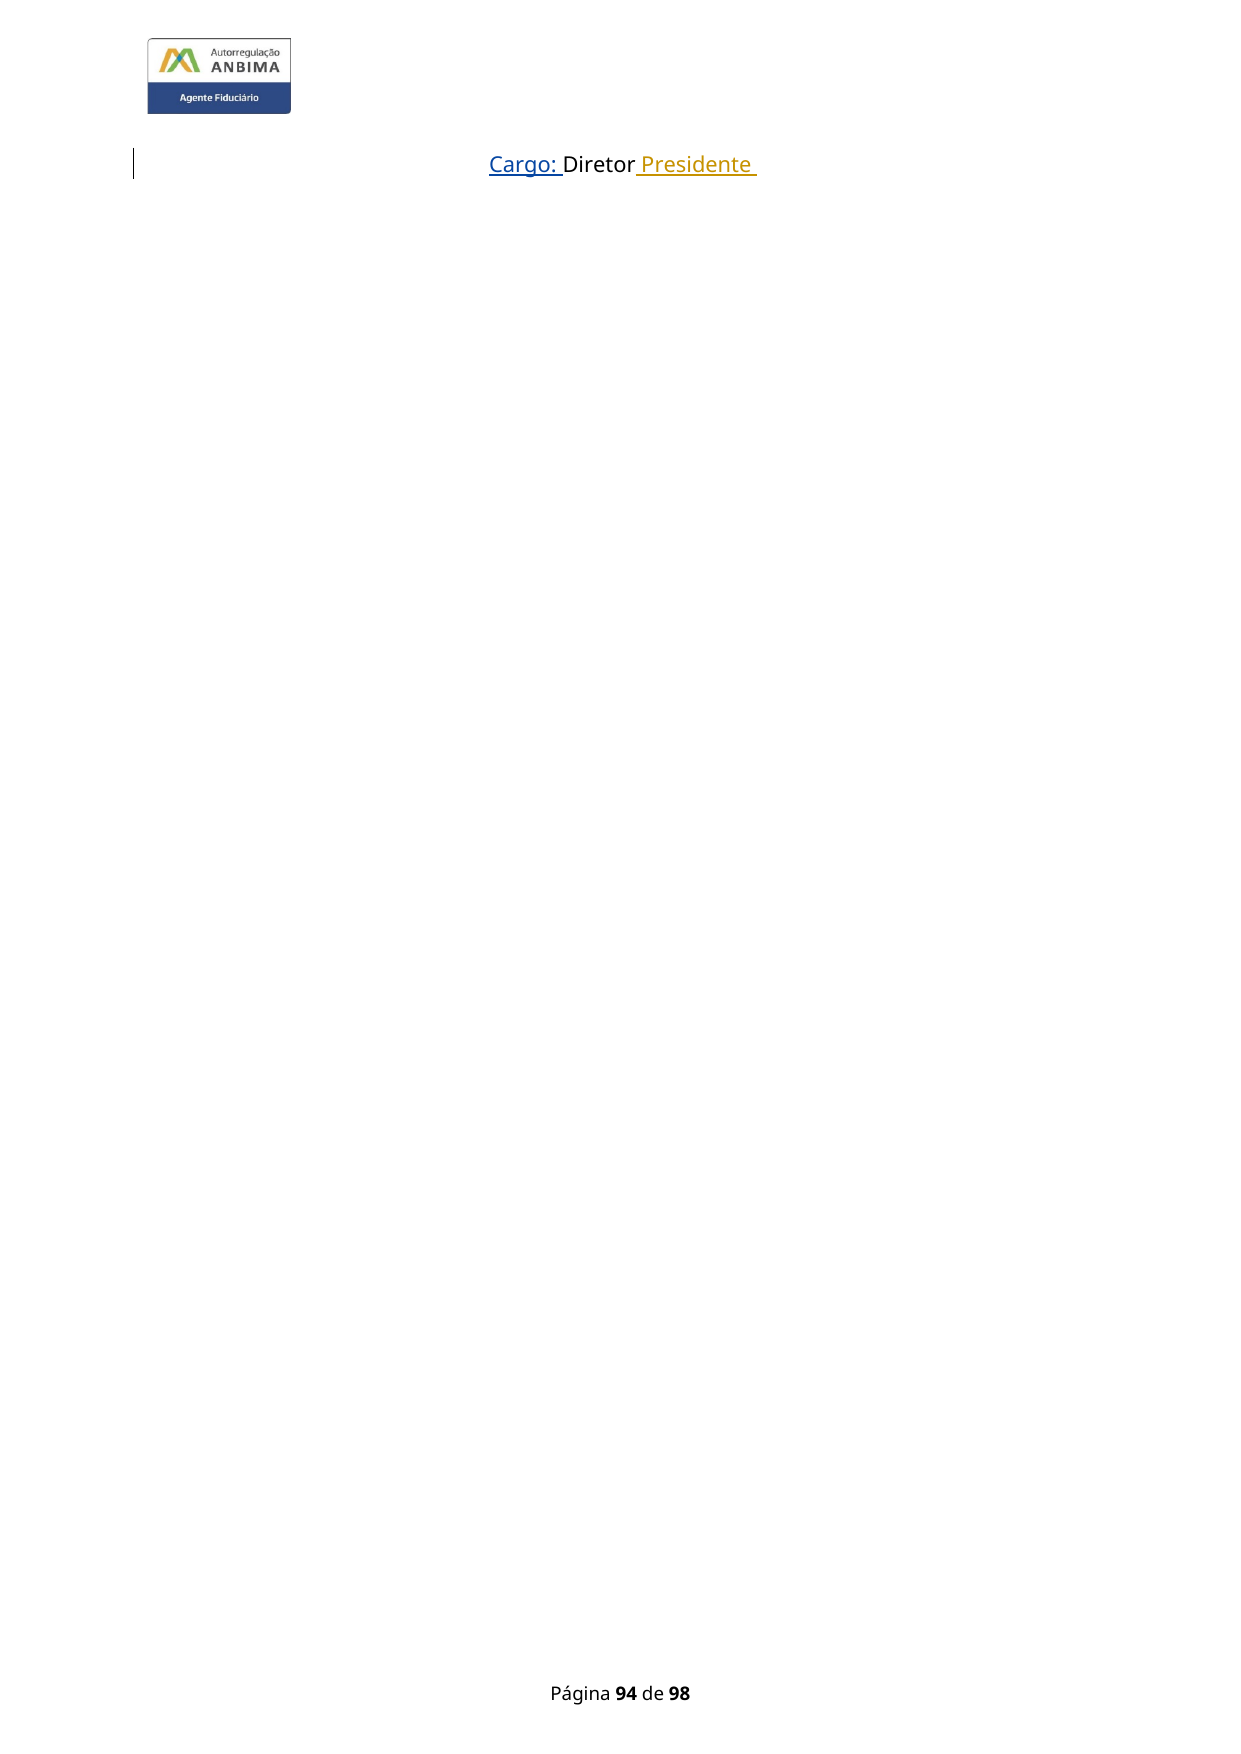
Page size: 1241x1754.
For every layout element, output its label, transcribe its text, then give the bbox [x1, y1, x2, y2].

picture [147, 38, 291, 114]
text Diretor [148, 148, 1092, 179]
